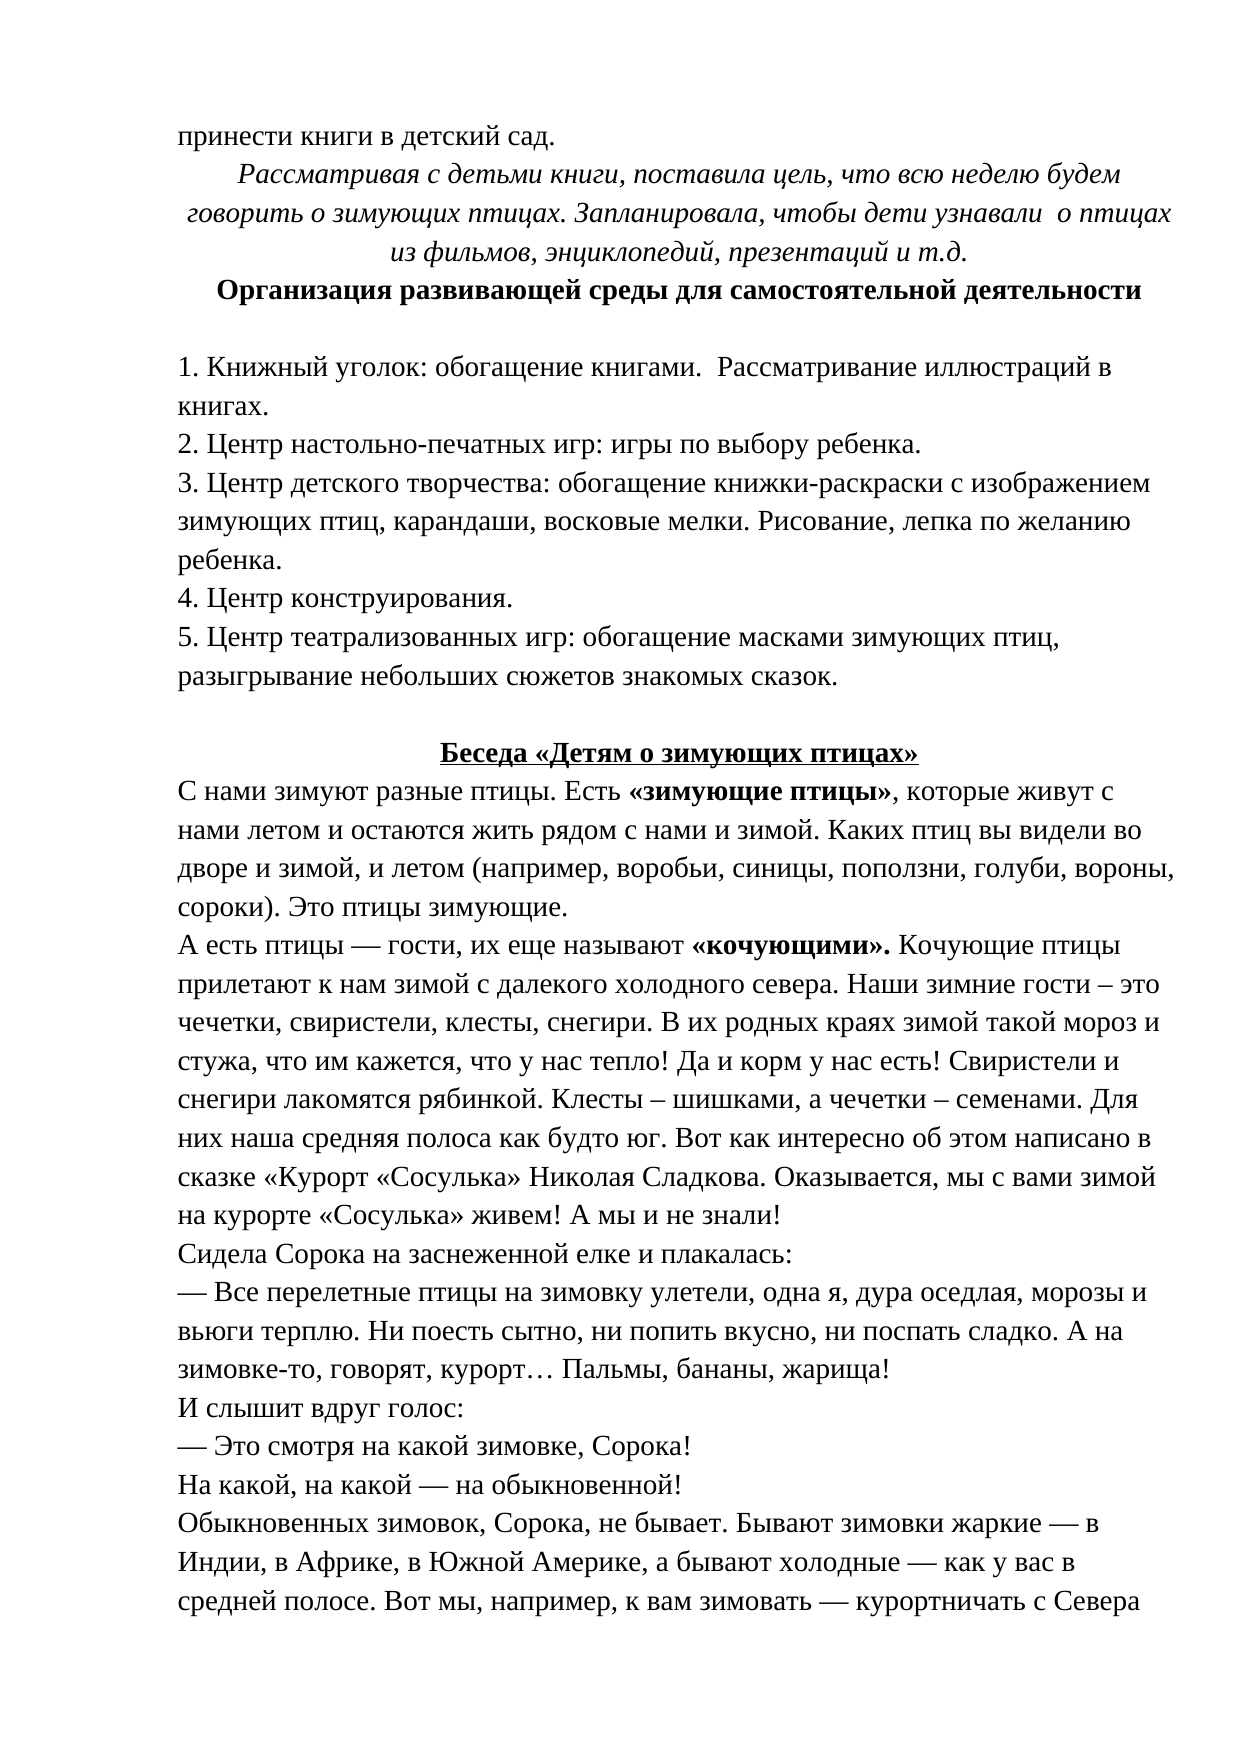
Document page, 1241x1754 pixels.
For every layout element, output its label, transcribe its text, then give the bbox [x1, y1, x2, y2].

text 3. Центр детского творчества: обогащение книжки-раскраски с изображением зимующих птиц, карандаши, восковые мелки. Рисование, лепка по желанию ребенка. [177, 465, 1181, 576]
text 1. Книжный уголок: обогащение книгами. Рассматривание иллюстраций в книгах. [177, 349, 1181, 421]
text И слышит вдруг голос: [177, 1390, 1181, 1423]
text 2. Центр настольно-печатных игр: игры по выбору ребенка. [177, 426, 1181, 460]
text 5. Центр театрализованных игр: обогащение масками зимующих птиц, разыгрывание небольших сюжетов знакомых сказок. [177, 619, 1181, 691]
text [177, 118, 1181, 152]
text Сидела Сорока на заснеженной елке и плакалась: [177, 1236, 1181, 1269]
text 4. Центр конструирования. [177, 581, 1181, 614]
text — Все перелетные птицы на зимовку улетели, одна я, дура оседлая, морозы и вьюги терплю. Ни поесть сытно, ни попить вкусно, ни поспать сладко. А на зимовке-то, говорят, курорт… Пальмы, бананы, жарища! [177, 1274, 1181, 1385]
text Организация развивающей среды для самостоятельной деятельности [177, 272, 1181, 306]
text — Это смотря на какой зимовке, Сорока! [177, 1428, 1181, 1462]
text Беседа «Детям о зимующих птицах» [177, 735, 1181, 768]
text На какой, на какой — на обыкновенной! [177, 1467, 1181, 1501]
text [177, 1506, 1181, 1616]
text Рассматривая с детьми книги, поставила цель, что всю неделю будем говорить о зимующих птицах. Запланировала, чтобы дети узнавали о птицах из фильмов, энциклопедий, презентаций и т.д. [177, 157, 1181, 267]
text С нами зимуют разные птицы. Есть «зимующие птицы», которые живут с нами летом и остаются жить рядом с нами и зимой. Каких птиц вы видели во дворе и зимой, и летом (например, воробьи, синицы, поползни, голуби, вороны, сороки). Это птицы зимующие. [177, 773, 1181, 922]
text А есть птицы — гости, их еще называют «кочующими». Кочующие птицы прилетают к нам зимой с далекого холодного севера. Наши зимние гости – это чечетки, свиристели, клесты, снегири. В их родных краях зимой такой мороз и стужа, что им кажется, что у нас тепло! Да и корм у нас есть! Свиристели и снегири лакомятся рябинкой. Клесты – шишками, а чечетки – семенами. Для них наша средняя полоса как будто юг. Вот как интересно об этом написано в сказке «Курорт «Сосулька» Николая Сладкова. Оказывается, мы с вами зимой на курорте «Сосулька» живем! А мы и не знали! [177, 927, 1181, 1231]
